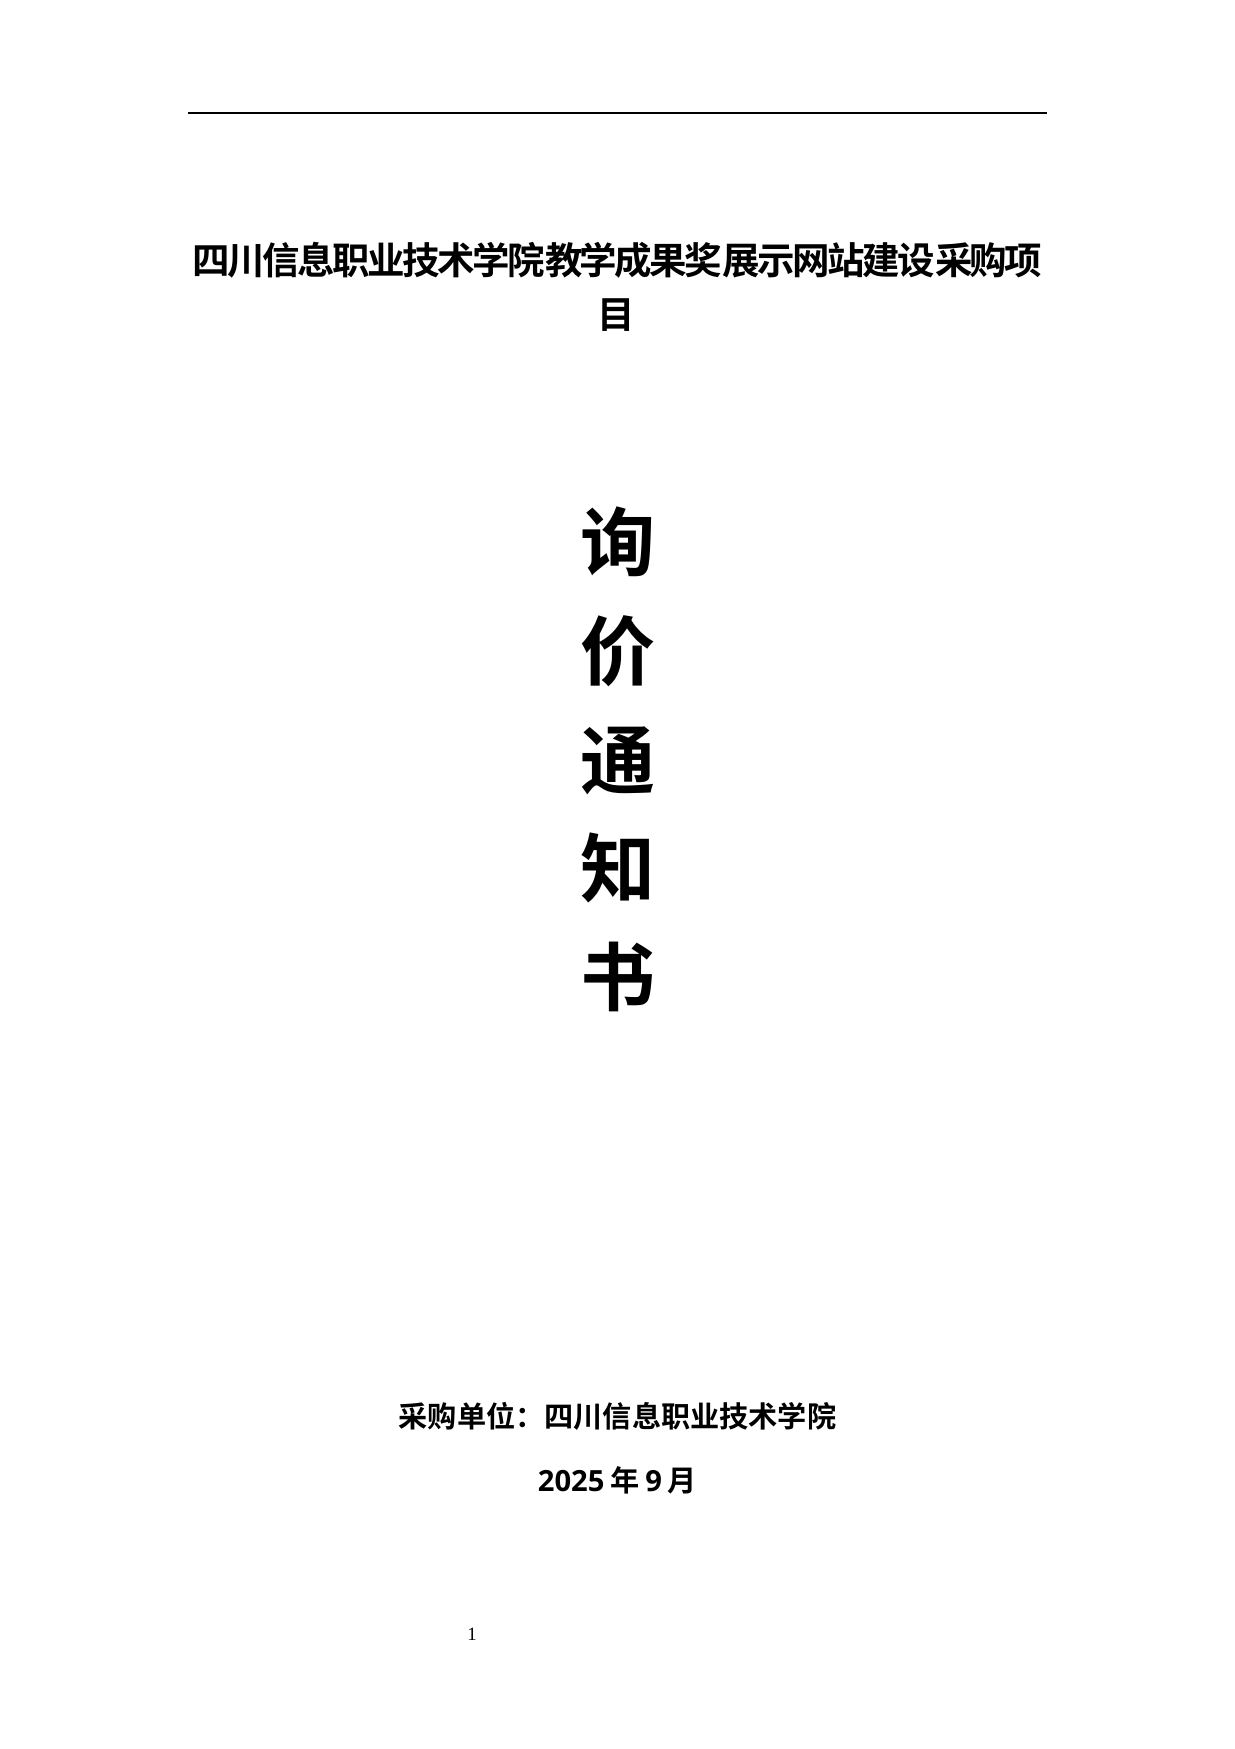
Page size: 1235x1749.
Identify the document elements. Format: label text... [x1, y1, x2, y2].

text 知 [187, 810, 1047, 918]
text 询 [187, 484, 1047, 592]
text 四川信息职业技术学院教学成果奖展示网站建设采购项目 [635, 231, 1047, 339]
text 2025年9月 [187, 1457, 1047, 1500]
text 采购单位：四川信息职业技术学院 [187, 1394, 1047, 1436]
text 通 [187, 701, 1047, 810]
text 书 [187, 918, 1047, 1027]
text 四川信息职业技术学院教学成果奖展示网站建设采购项目 [187, 231, 597, 339]
text 价 [187, 592, 1047, 701]
